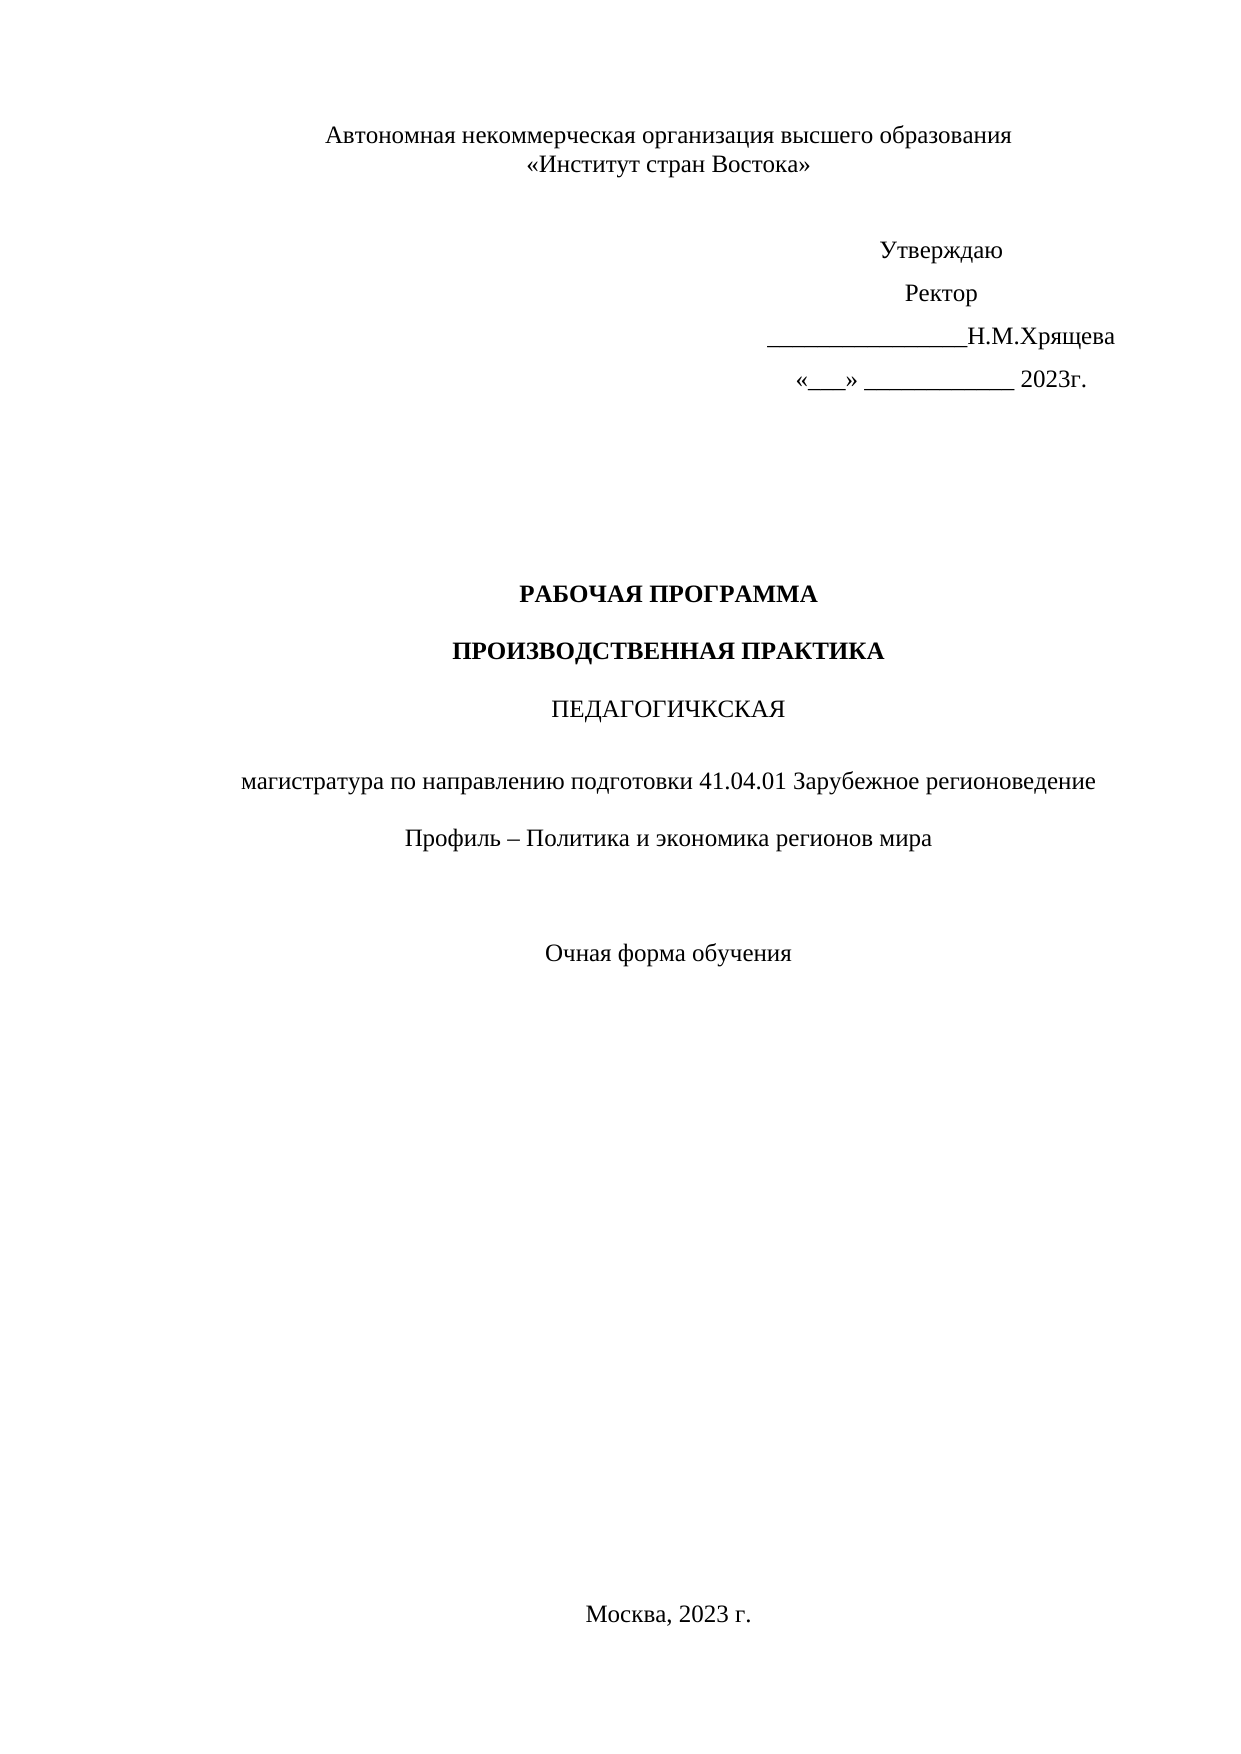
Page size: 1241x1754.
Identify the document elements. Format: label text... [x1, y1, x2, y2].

table_header Утверждаю Ректор ________________Н.М.Хрящева «___» ____________ 2023г. [718, 235, 1126, 406]
text ПЕДАГОГИЧКСКАЯ [118, 694, 1181, 723]
text Москва, 2023 г. [118, 1599, 1181, 1628]
text РАБОЧАЯ ПРОГРАММА [118, 579, 1181, 608]
text Очная форма обучения [118, 938, 1181, 967]
text ПРОИЗВОДСТВЕННАЯ ПРАКТИКА [118, 636, 1181, 665]
text Профиль – Политика и экономика регионов мира [118, 823, 1181, 852]
text «Институт стран Востока» [118, 149, 1181, 178]
text Автономная некоммерческая организация высшего образования [118, 120, 1181, 149]
text магистратура по направлению подготовки 41.04.01 Зарубежное регионоведение [118, 766, 1181, 794]
